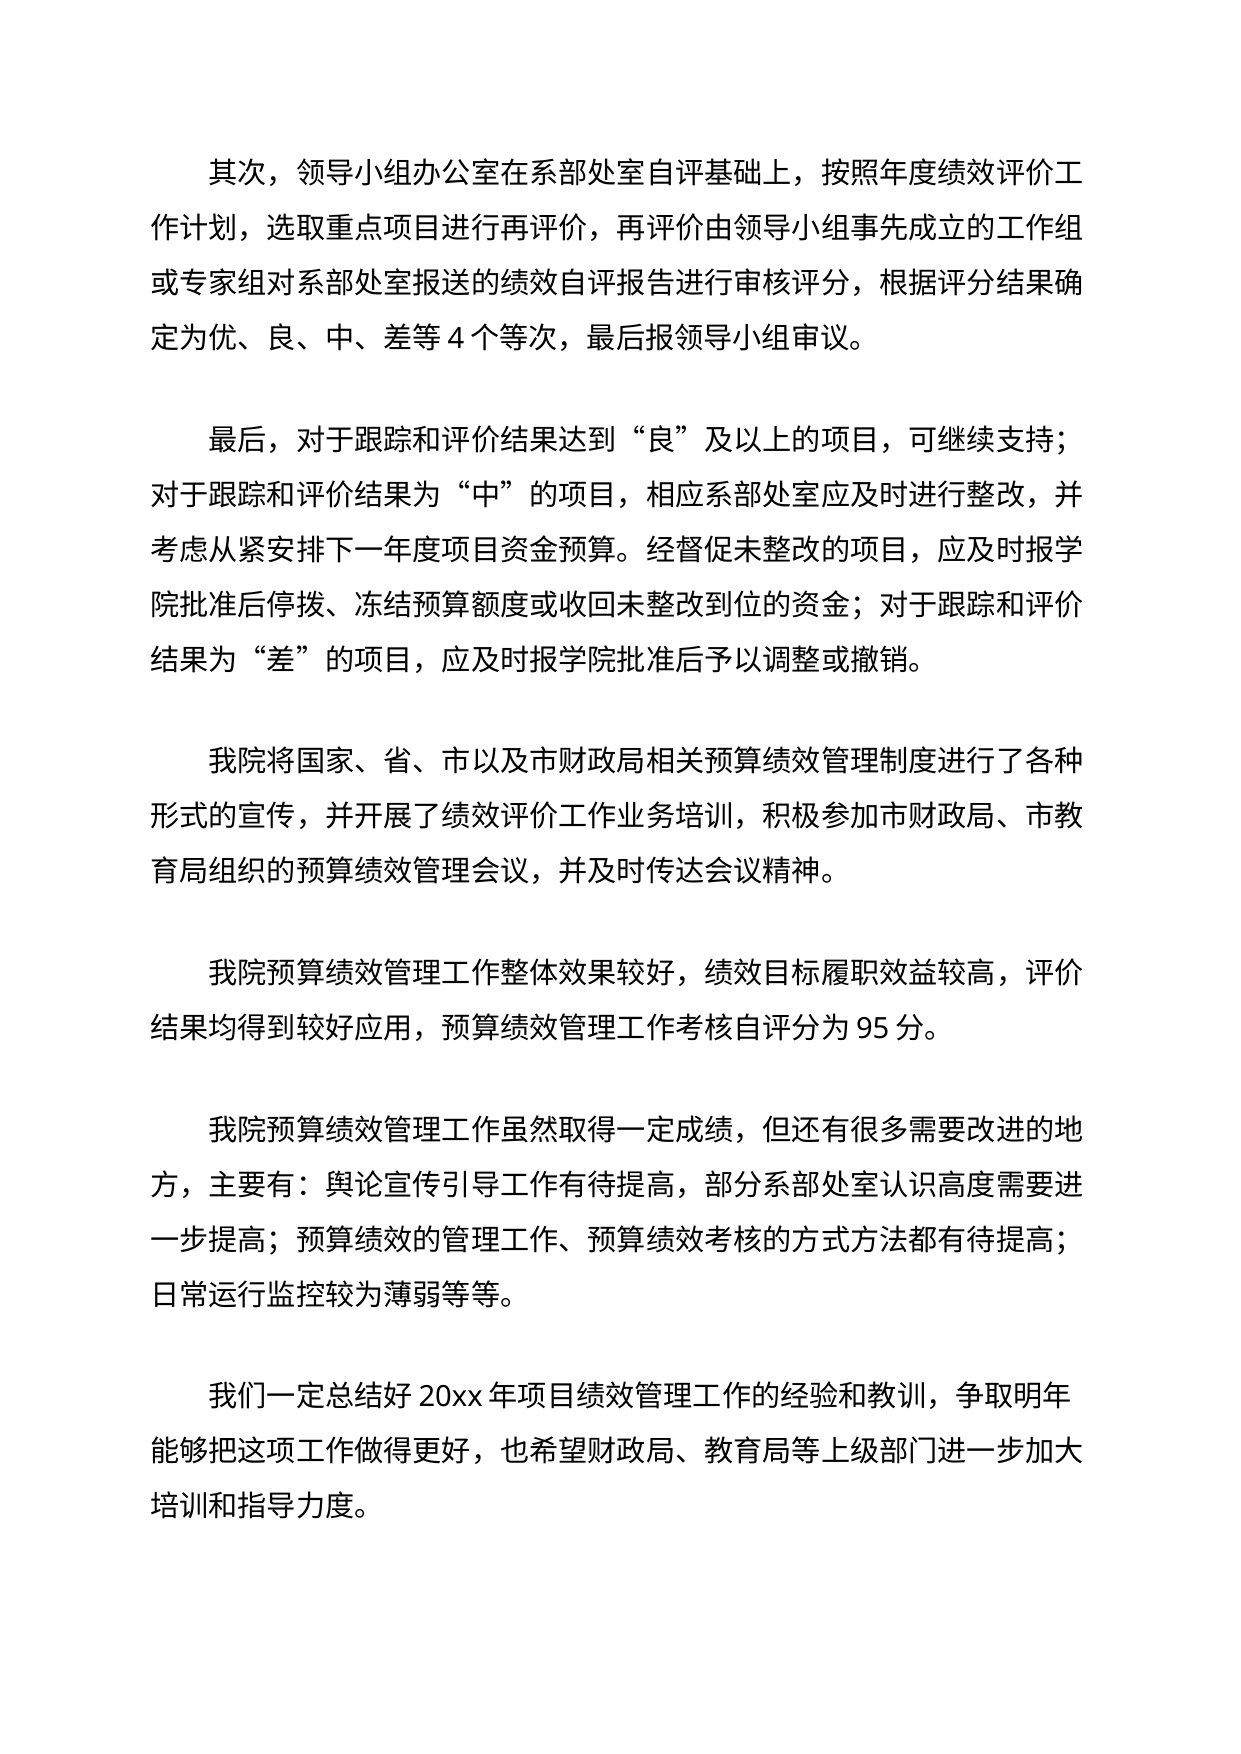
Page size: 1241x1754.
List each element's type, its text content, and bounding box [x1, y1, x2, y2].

text 我院预算绩效管理工作整体效果较好，绩效目标履职效益较高，评价结果均得到较好应用，预算绩效管理工作考核自评分为95分。 [150, 949, 1090, 1047]
text 我院预算绩效管理工作虽然取得一定成绩，但还有很多需要改进的地方，主要有：舆论宣传引导工作有待提高，部分系部处室认识高度需要进一步提高；预算绩效的管理工作、预算绩效考核的方式方法都有待提高；日常运行监控较为薄弱等等。 [150, 1106, 1090, 1313]
text 最后，对于跟踪和评价结果达到“良”及以上的项目，可继续支持；对于跟踪和评价结果为“中”的项目，相应系部处室应及时进行整改，并考虑从紧安排下一年度项目资金预算。经督促未整改的项目，应及时报学院批准后停拨、冻结预算额度或收回未整改到位的资金；对于跟踪和评价结果为“差”的项目，应及时报学院批准后予以调整或撤销。 [150, 417, 1090, 678]
text 我院将国家、省、市以及市财政局相关预算绩效管理制度进行了各种形式的宣传，并开展了绩效评价工作业务培训，积极参加市财政局、市教育局组织的预算绩效管理会议，并及时传达会议精神。 [150, 738, 1090, 890]
text 其次，领导小组办公室在系部处室自评基础上，按照年度绩效评价工作计划，选取重点项目进行再评价，再评价由领导小组事先成立的工作组或专家组对系部处室报送的绩效自评报告进行审核评分，根据评分结果确定为优、良、中、差等4个等次，最后报领导小组审议。 [150, 150, 1090, 357]
text 我们一定总结好20xx年项目绩效管理工作的经验和教训，争取明年能够把这项工作做得更好，也希望财政局、教育局等上级部门进一步加大培训和指导力度。 [150, 1373, 1090, 1525]
